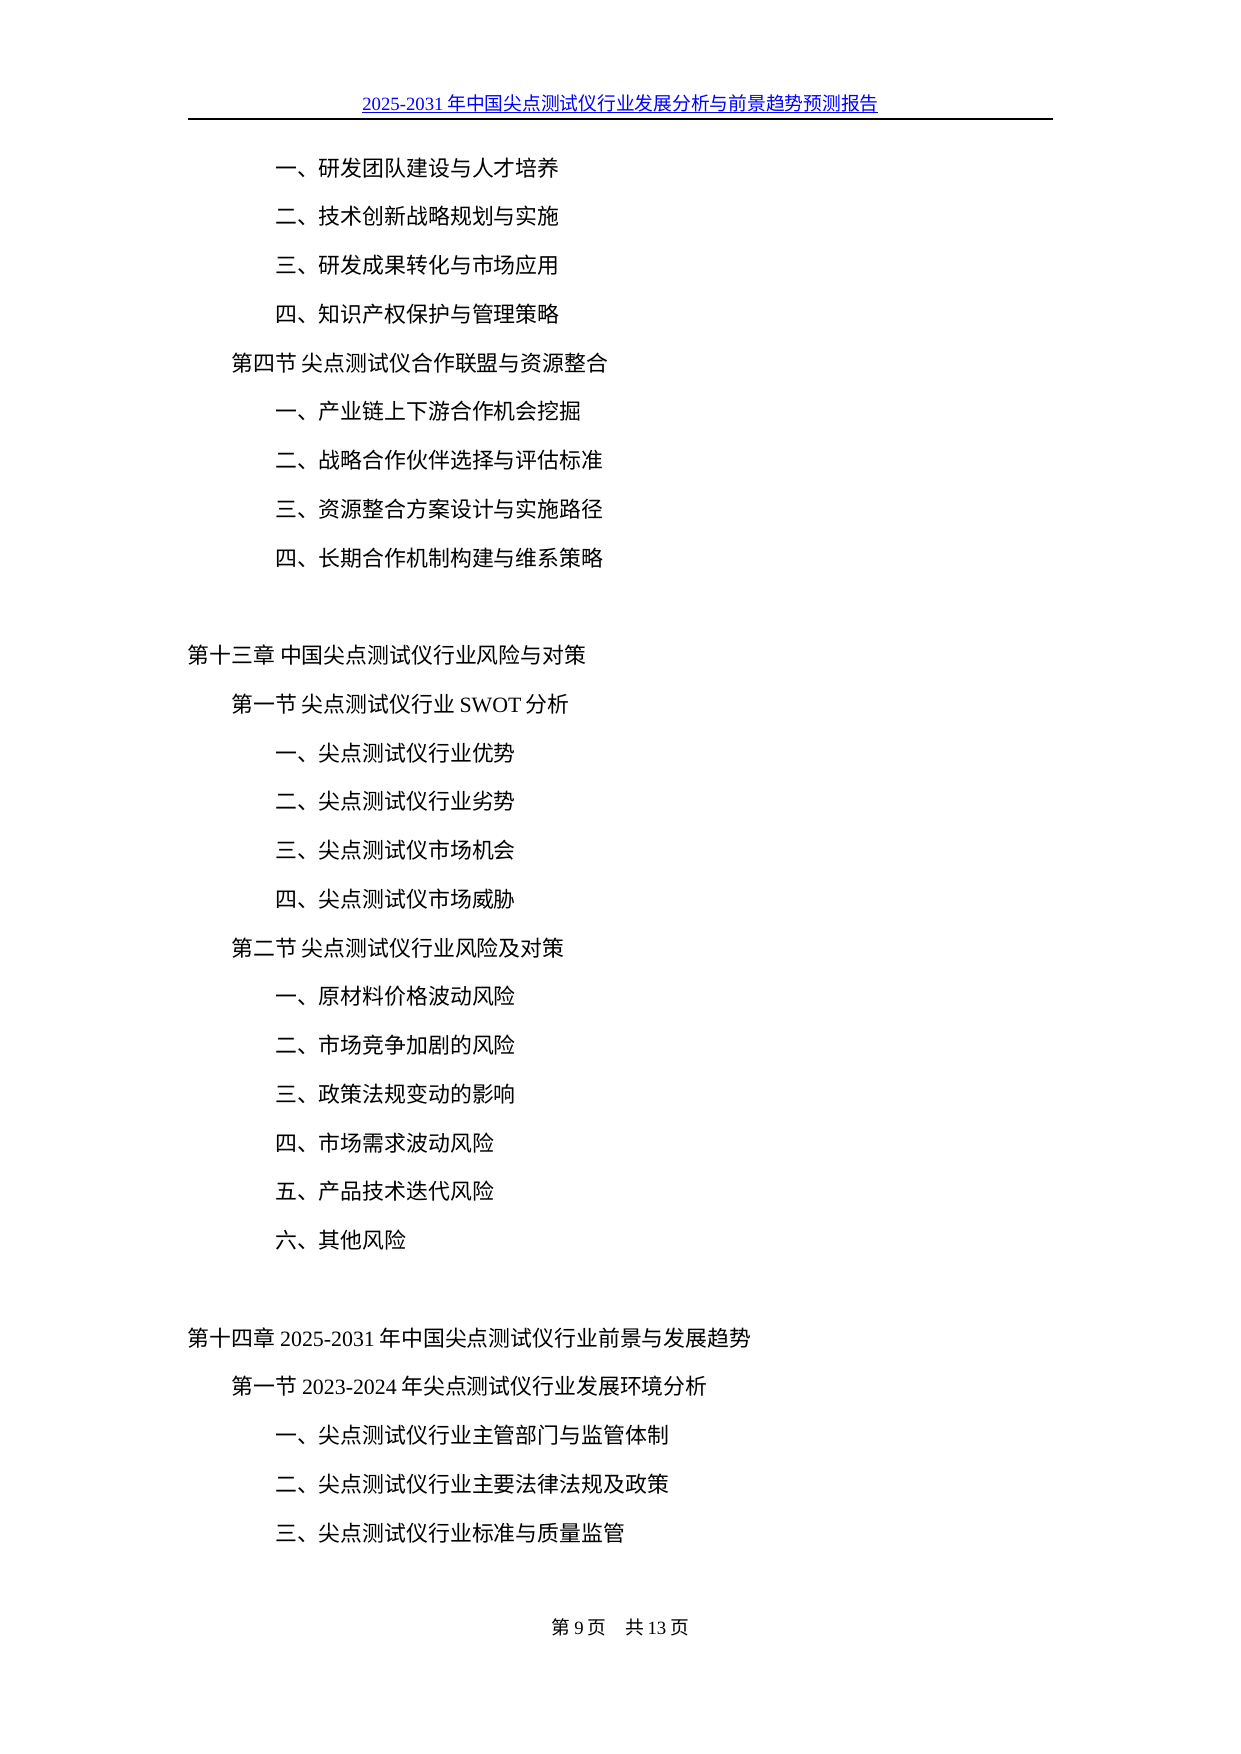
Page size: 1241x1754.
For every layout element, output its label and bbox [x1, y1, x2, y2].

text [187, 150, 1053, 1548]
